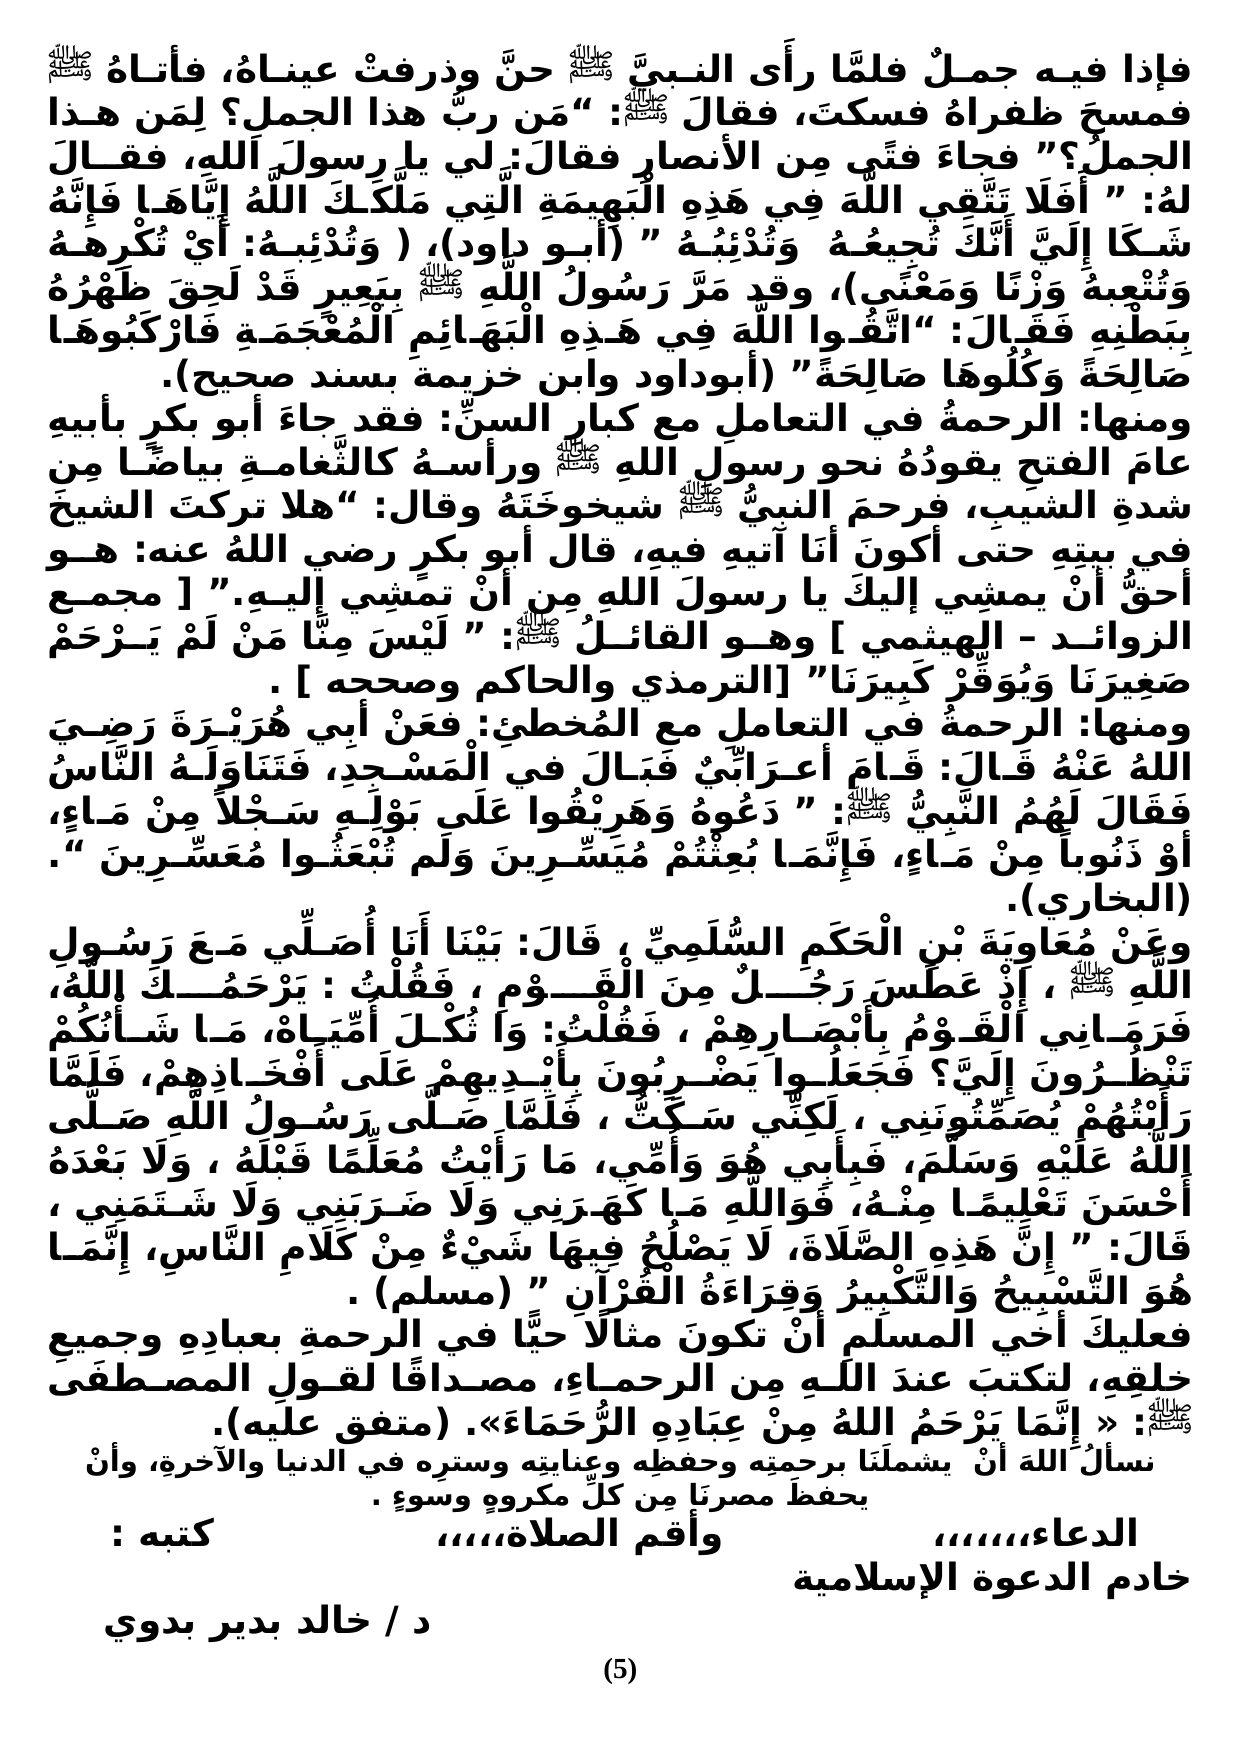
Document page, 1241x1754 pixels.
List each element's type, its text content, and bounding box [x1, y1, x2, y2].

text الدعاء،،،،،،، وأقم الصلاة،،،،، كتبه : خادم الدعوة الإسلامية [47, 1512, 1193, 1599]
text وعَنْ مُعَاوِيَةَ بْنِ الْحَكَمِ السُّلَمِيِّ ، قَالَ: بَيْنَا أَنَا أُصَلِّي مَعَ رَسُولِ اللَّهِ ﷺ ، إِذْ عَطَسَ رَجُلٌ مِنَ الْقَوْمِ ، فَقُلْتُ : يَرْحَمُكَ اللَّهُ، فَرَمَانِي الْقَوْمُ بِأَبْصَارِهِمْ ، فَقُلْتُ: وَا ثُكْلَ أُمِّيَاهْ، مَا شَأْنُكُمْ تَنْظُرُونَ إِلَيَّ؟ فَجَعَلُوا يَضْرِبُونَ بِأَيْدِيهِمْ عَلَى أَفْخَاذِهِمْ، فَلَمَّا رَأَيْتُهُمْ يُصَمِّتُونَنِي ، لَكِنِّي سَكَتُّ ، فَلَمَّا صَلَّى رَسُولُ اللَّهِ صَلَّى اللَّهُ عَلَيْهِ وَسَلَّمَ، فَبِأَبِي هُوَ وَأُمِّي، مَا رَأَيْتُ مُعَلِّمًا قَبْلَهُ ، وَلَا بَعْدَهُ أَحْسَنَ تَعْلِيمًا مِنْهُ، فَوَاللَّهِ مَا كَهَرَنِي وَلَا ضَرَبَنِي وَلَا شَتَمَنِي ، قَالَ: ” إِنَّ هَذِهِ الصَّلَاةَ، لَا يَصْلُحُ فِيهَا شَيْءٌ مِنْ كَلَامِ النَّاسِ، إِنَّمَا هُوَ التَّسْبِيحُ وَالتَّكْبِيرُ وَقِرَاءَةُ الْقُرْآنِ ” (مسلم) . [47, 920, 1193, 1313]
text د / خالد بدير بدوي [103, 1599, 1221, 1643]
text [47, 47, 1193, 396]
text فعليكَ أخي المسلمِ أنْ تكونَ مثالًا حيًّا في الرحمةِ بعبادِهِ وجميعِ خلقِهِ، لتكتبَ عندَ اللهِ مِن الرحماءِ، مصداقًا لقولِ المصطفَى ﷺ: « إِنَّمَا يَرْحَمُ اللهُ مِنْ عِبَادِهِ الرُّحَمَاءَ». (متفق عليه). [47, 1313, 1193, 1444]
text ومنها: الرحمةُ في التعاملِ مع كبارِ السنِّ: فقد جاءَ أبو بكرٍ بأبيهِ عامَ الفتحِ يقودُهُ نحو رسولِ اللهِ ﷺ ورأسهُ كالثَّغامةِ بياضًا مِن شدةِ الشيبِ، فرحمَ النبيُّ ﷺ شيخوخَتَهُ وقال: “هلا تركتَ الشيخَ في بيتِهِ حتى أكونَ أنَا آتيهِ فيهِ، قال أبو بكرٍ رضي اللهُ عنه: هو أحقُّ أنْ يمشِي إليكَ يا رسولَ اللهِ مِن أنْ تمشِي إليهِ.” [ مجمع الزوائد – الهيثمي ] وهو القائلُ ﷺ: ” لَيْسَ مِنَّا مَنْ لَمْ يَرْحَمْ صَغِيرَنَا وَيُوَقِّرْ كَبِيرَنَا” [الترمذي والحاكم وصححه ] . [47, 396, 1193, 702]
text نسألُ اللهَ أنْ يشملَنَا برحمتِه وحفظِه وعنايتِه وسترِه في الدنيا والآخرةِ، وأنْ يحفظَ مصرنَا مِن كلِّ مكروهٍ وسوءٍ . [47, 1444, 1193, 1512]
text ومنها: الرحمةُ في التعاملِ مع المُخطئِ: فعَنْ أبِي هُرَيْرَةَ رَضِيَ اللهُ عَنْهُ قَالَ: قَامَ أعرَابِّيٌ فَبَالَ في الْمَسْجِدِ، فَتَنَاوَلَهُ النَّاسُ فَقَالَ لَهُمُ النَّبِيُّ ﷺ: ” دَعُوهُ وَهَرِيْقُوا عَلَى بَوْلِهِ سَجْلاً مِنْ مَاءٍ، أوْ ذَنُوباً مِنْ مَاءٍ، فَإِنَّمَا بُعِثْتُمْ مُيَسِّرِينَ وَلَم تُبْعَثُوا مُعَسِّرِينَ “. (البخاري). [47, 702, 1193, 920]
